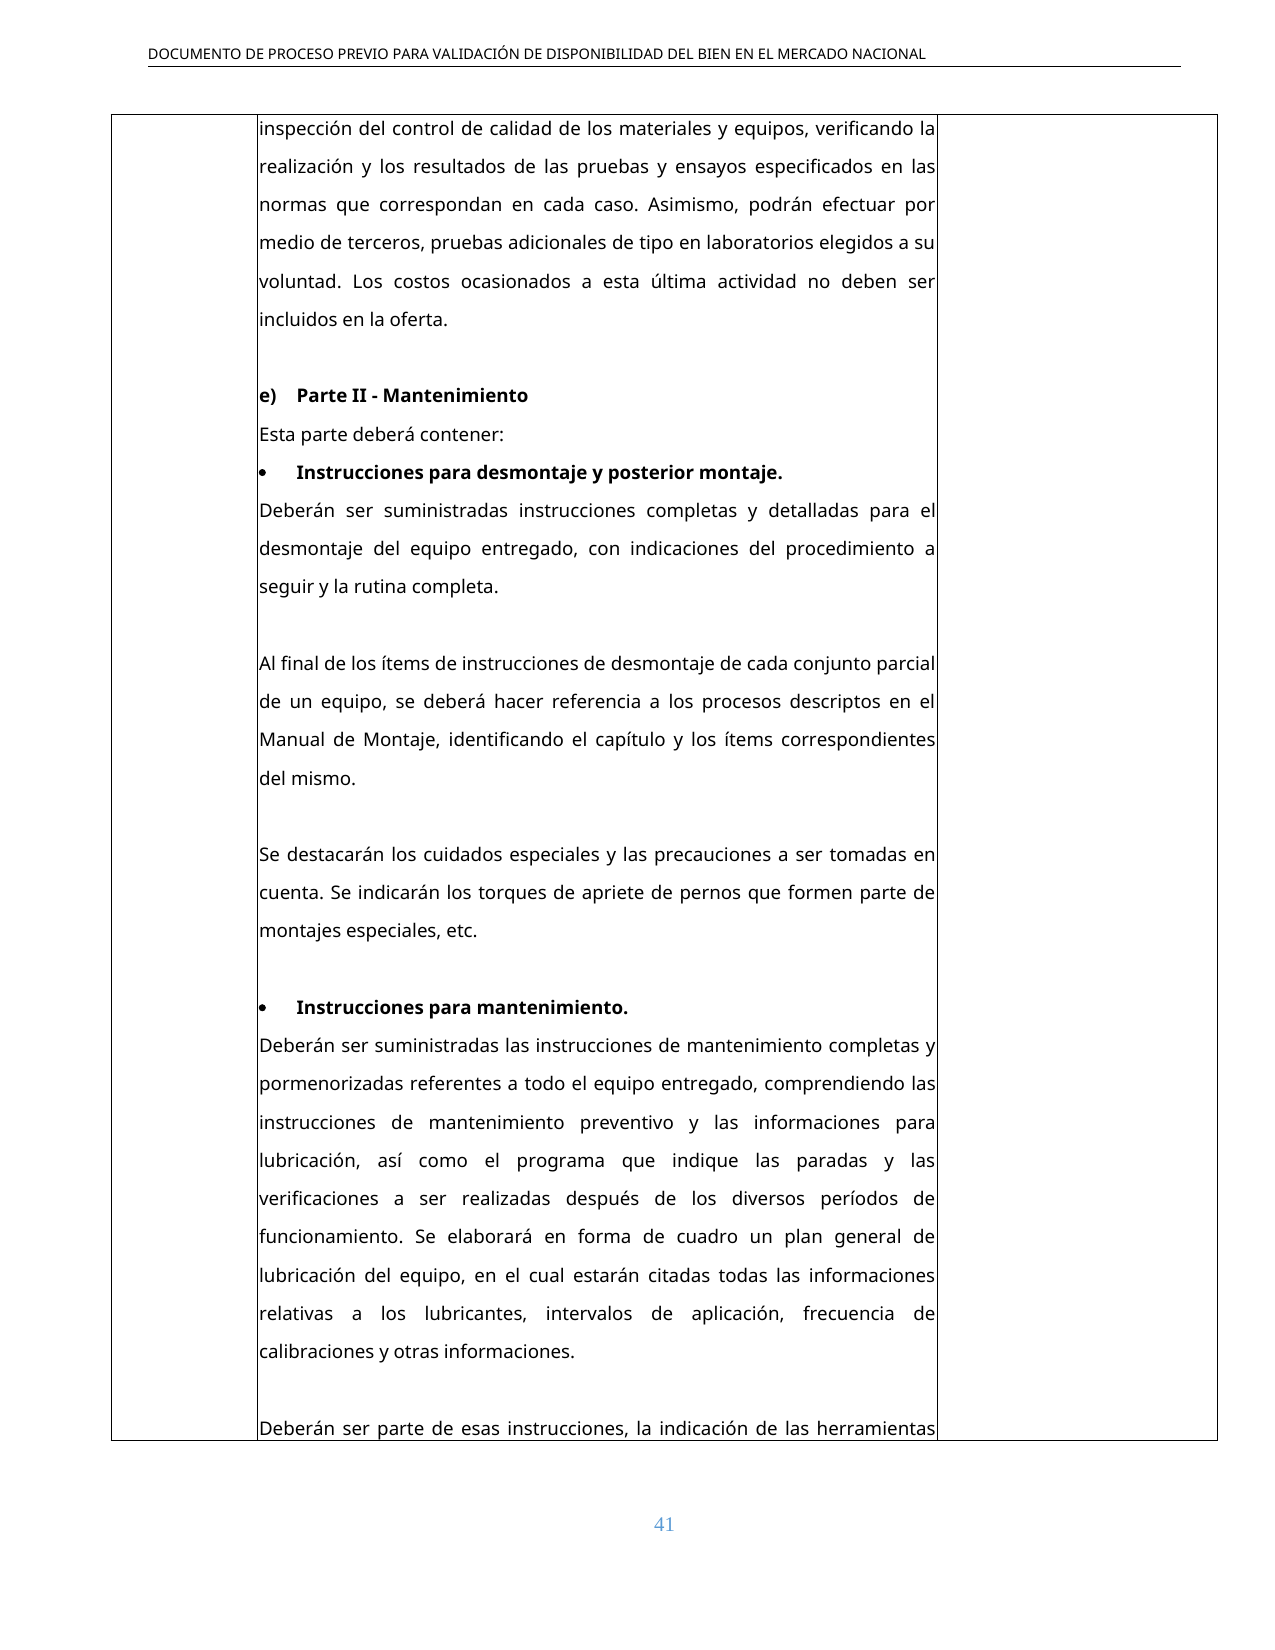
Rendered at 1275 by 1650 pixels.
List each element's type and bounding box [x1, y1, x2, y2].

table_cell [112, 115, 257, 1440]
